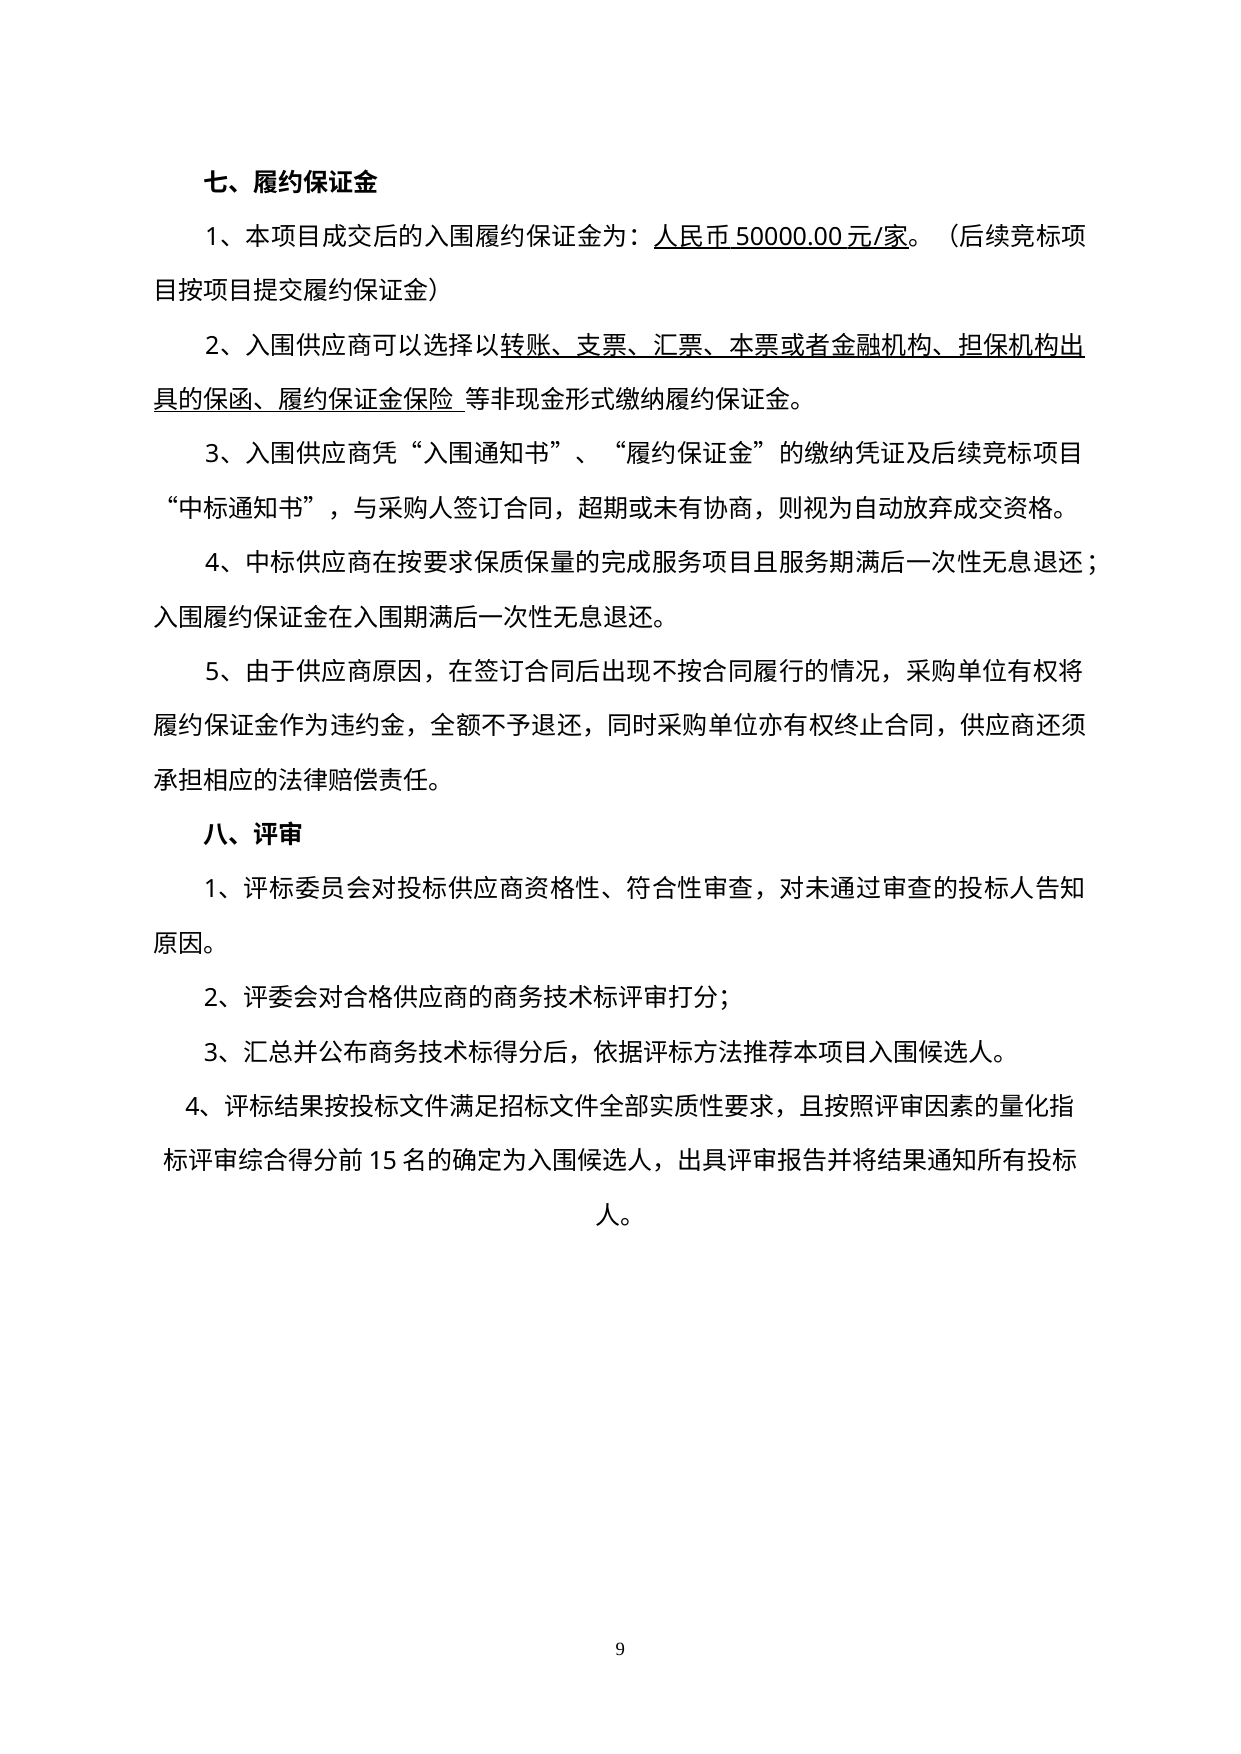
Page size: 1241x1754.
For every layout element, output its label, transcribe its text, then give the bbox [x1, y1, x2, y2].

text 2、评委会对合格供应商的商务技术标评审打分； [153, 978, 1087, 1014]
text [153, 1086, 1087, 1231]
text 3、入围供应商凭“入围通知书”、“履约保证金”的缴纳凭证及后续竞标项目“中标通知书”，与采购人签订合同，超期或未有协商，则视为自动放弃成交资格。 [153, 434, 1087, 524]
text 4、中标供应商在按要求保质保量的完成服务项目且服务期满后一次性无息退还；入围履约保证金在入围期满后一次性无息退还。 [153, 543, 1087, 633]
text 1、本项目成交后的入围履约保证金为：人民币50000.00元/家。（后续竞标项目按项目提交履约保证金） [153, 216, 1087, 307]
text 七、履约保证金 [153, 162, 1087, 198]
text 5、由于供应商原因，在签订合同后出现不按合同履行的情况，采购单位有权将履约保证金作为违约金，全额不予退还，同时采购单位亦有权终止合同，供应商还须承担相应的法律赔偿责任。 [153, 651, 1087, 796]
text 2、入围供应商可以选择以转账、支票、汇票、本票或者金融机构、担保机构出具的保函、履约保证金保险 等非现金形式缴纳履约保证金。 [153, 325, 1087, 416]
text 1、评标委员会对投标供应商资格性、符合性审查，对未通过审查的投标人告知原因。 [153, 869, 1087, 959]
text 八、评审 [153, 814, 1087, 851]
text 3、汇总并公布商务技术标得分后，依据评标方法推荐本项目入围候选人。 [153, 1032, 1087, 1068]
